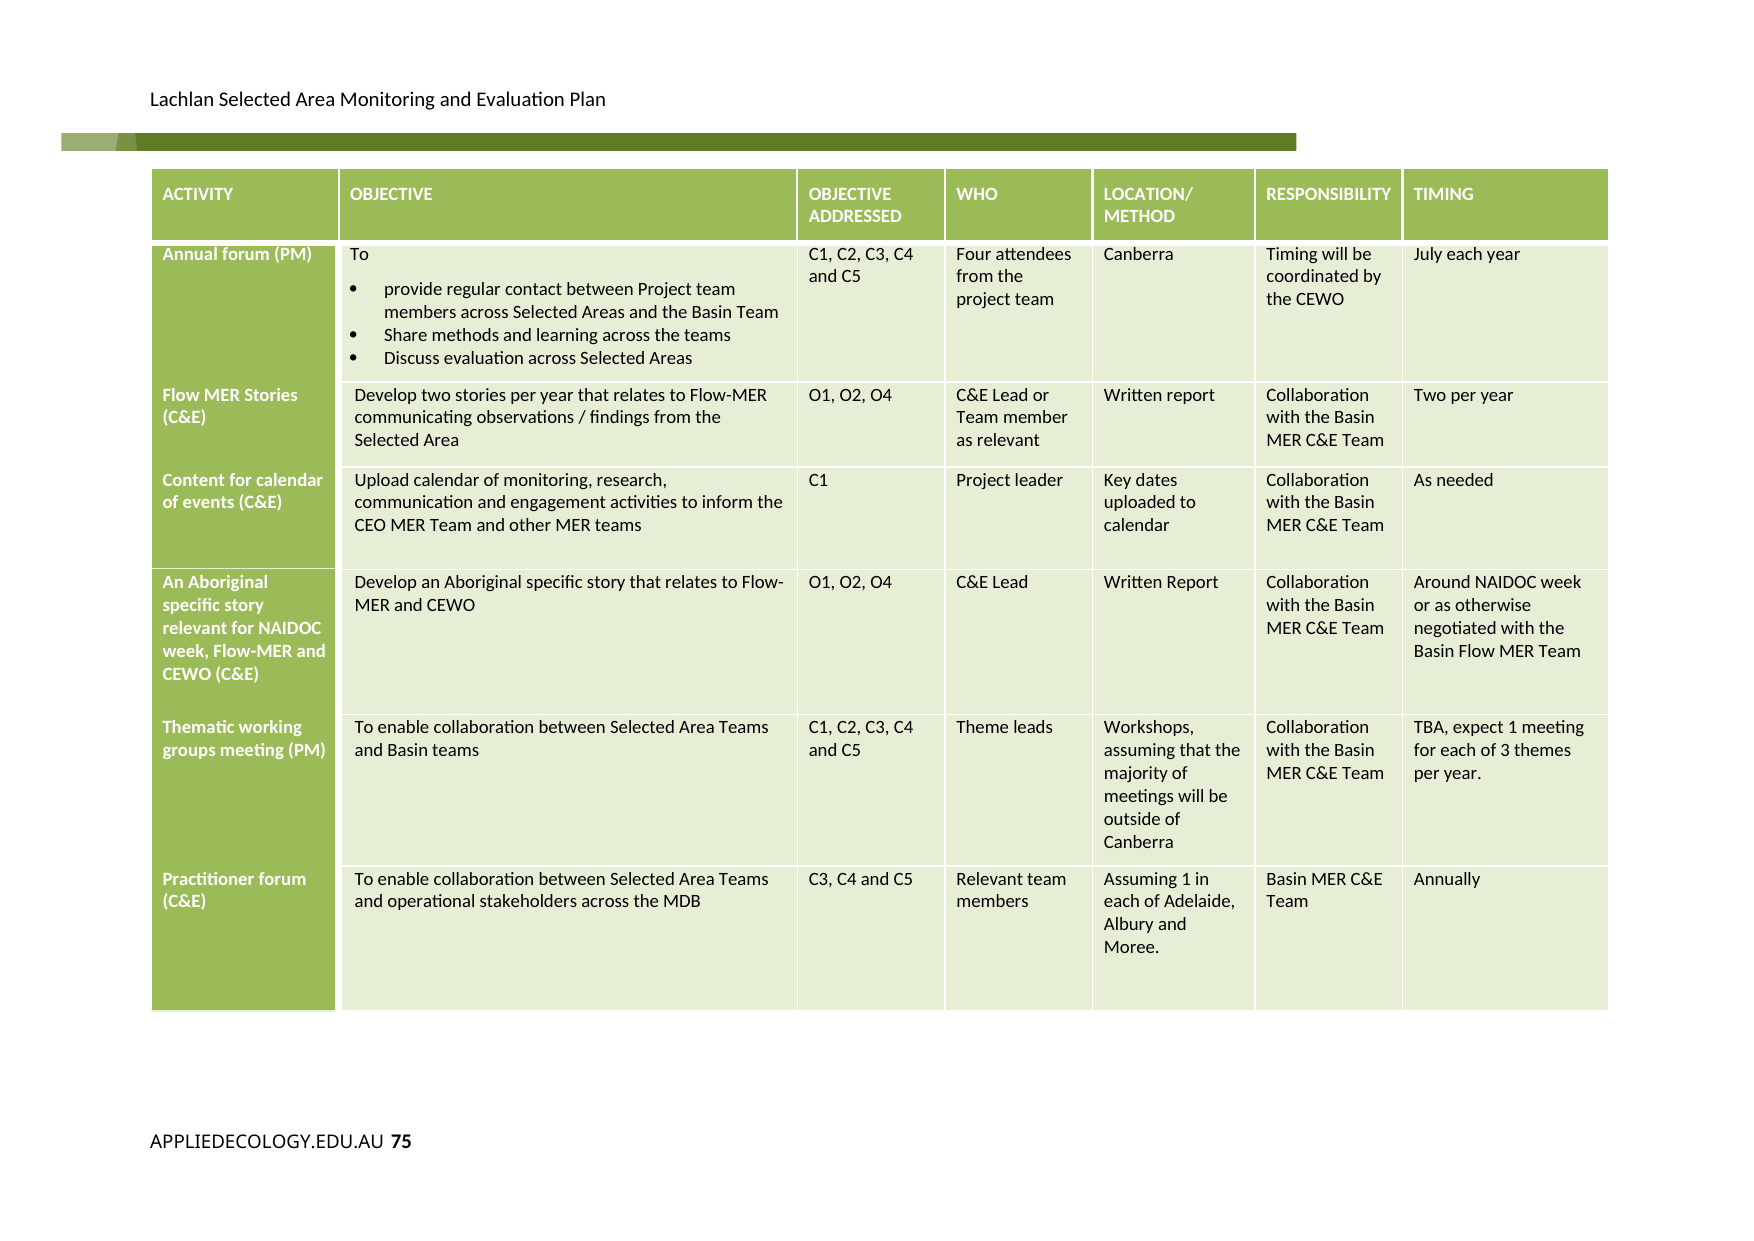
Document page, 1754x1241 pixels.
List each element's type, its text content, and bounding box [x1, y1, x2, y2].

picture [61, 133, 1297, 151]
table_cell C3, C4 and C5 [798, 867, 944, 1010]
table_cell C1 [798, 468, 944, 568]
table_cell Assuming 1 in each of Adelaide, Albury and Moree. [1093, 867, 1254, 1010]
table_cell C1, C2, C3, C4 and C5 [798, 715, 944, 865]
table_cell Flow MER Stories (C&E) [152, 381, 335, 466]
table_header OBJECTIVE [340, 169, 796, 240]
table_cell To provide regular contact between Project team members across Selected Areas and the Basin Team Share methods and learning across the teams Discuss evaluation across Selected Areas [342, 246, 797, 381]
table_cell Collaboration with the Basin MER C&E Team [1256, 383, 1402, 466]
table_cell To enable collaboration between Selected Area Teams and Basin teams [342, 715, 797, 865]
table_cell O1, O2, O4 [798, 570, 944, 714]
table_header ACTIVITY [152, 169, 338, 240]
table_cell Annually [1403, 867, 1608, 1010]
table_cell C&E Lead [946, 570, 1092, 714]
table_cell Four attendees from the project team [946, 246, 1092, 381]
table_cell Content for calendar of events (C&E) [152, 466, 335, 568]
table_cell Develop two stories per year that relates to Flow-MER communicating observations / findings from the Selected Area [342, 383, 797, 466]
table_cell O1, O2, O4 [798, 383, 944, 466]
table_cell Workshops, assuming that the majority of meetings will be outside of Canberra [1093, 715, 1254, 865]
table_cell Written Report [1093, 570, 1254, 714]
table_cell July each year [1403, 246, 1608, 381]
table_header RESPONSIBILITY [1256, 169, 1401, 240]
table_cell Two per year [1403, 383, 1608, 466]
table_cell Timing will be coordinated by the CEWO [1256, 246, 1402, 381]
table_cell Develop an Aboriginal specific story that relates to Flow-MER and CEWO [342, 570, 797, 714]
table_cell Upload calendar of monitoring, research, communication and engagement activities to inform the CEO MER Team and other MER teams [342, 468, 797, 568]
table_cell Practitioner forum (C&E) [152, 865, 335, 1010]
table_cell Annual forum (PM) [152, 246, 335, 381]
table_cell Around NAIDOC week or as otherwise negotiated with the Basin Flow MER Team [1403, 570, 1608, 714]
table_cell To enable collaboration between Selected Area Teams and operational stakeholders across the MDB [342, 867, 797, 1010]
table_cell Canberra [1093, 246, 1254, 381]
table_cell Collaboration with the Basin MER C&E Team [1256, 468, 1402, 568]
table_cell TBA, expect 1 meeting for each of 3 themes per year. [1403, 715, 1608, 865]
table_cell Collaboration with the Basin MER C&E Team [1256, 570, 1402, 714]
table_header TIMING [1404, 169, 1608, 240]
table_cell Written report [1093, 383, 1254, 466]
table_cell Thematic working groups meeting (PM) [152, 714, 335, 865]
table_header OBJECTIVE ADDRESSED [798, 169, 944, 240]
table_cell As needed [1403, 468, 1608, 568]
table_cell Relevant team members [946, 867, 1092, 1010]
table_cell Key dates uploaded to calendar [1093, 468, 1254, 568]
table_cell Project leader [946, 468, 1092, 568]
table_cell An Aboriginal specific story relevant for NAIDOC week, Flow-MER and CEWO (C&E) [152, 569, 335, 714]
table_cell C&E Lead or Team member as relevant [946, 383, 1092, 466]
table_cell C1, C2, C3, C4 and C5 [798, 246, 944, 381]
table_cell Collaboration with the Basin MER C&E Team [1256, 715, 1402, 865]
table_header LOCATION/ METHOD [1094, 169, 1254, 240]
table_cell Theme leads [946, 715, 1092, 865]
table_cell Basin MER C&E Team [1256, 867, 1402, 1010]
table_header WHO [946, 169, 1091, 240]
